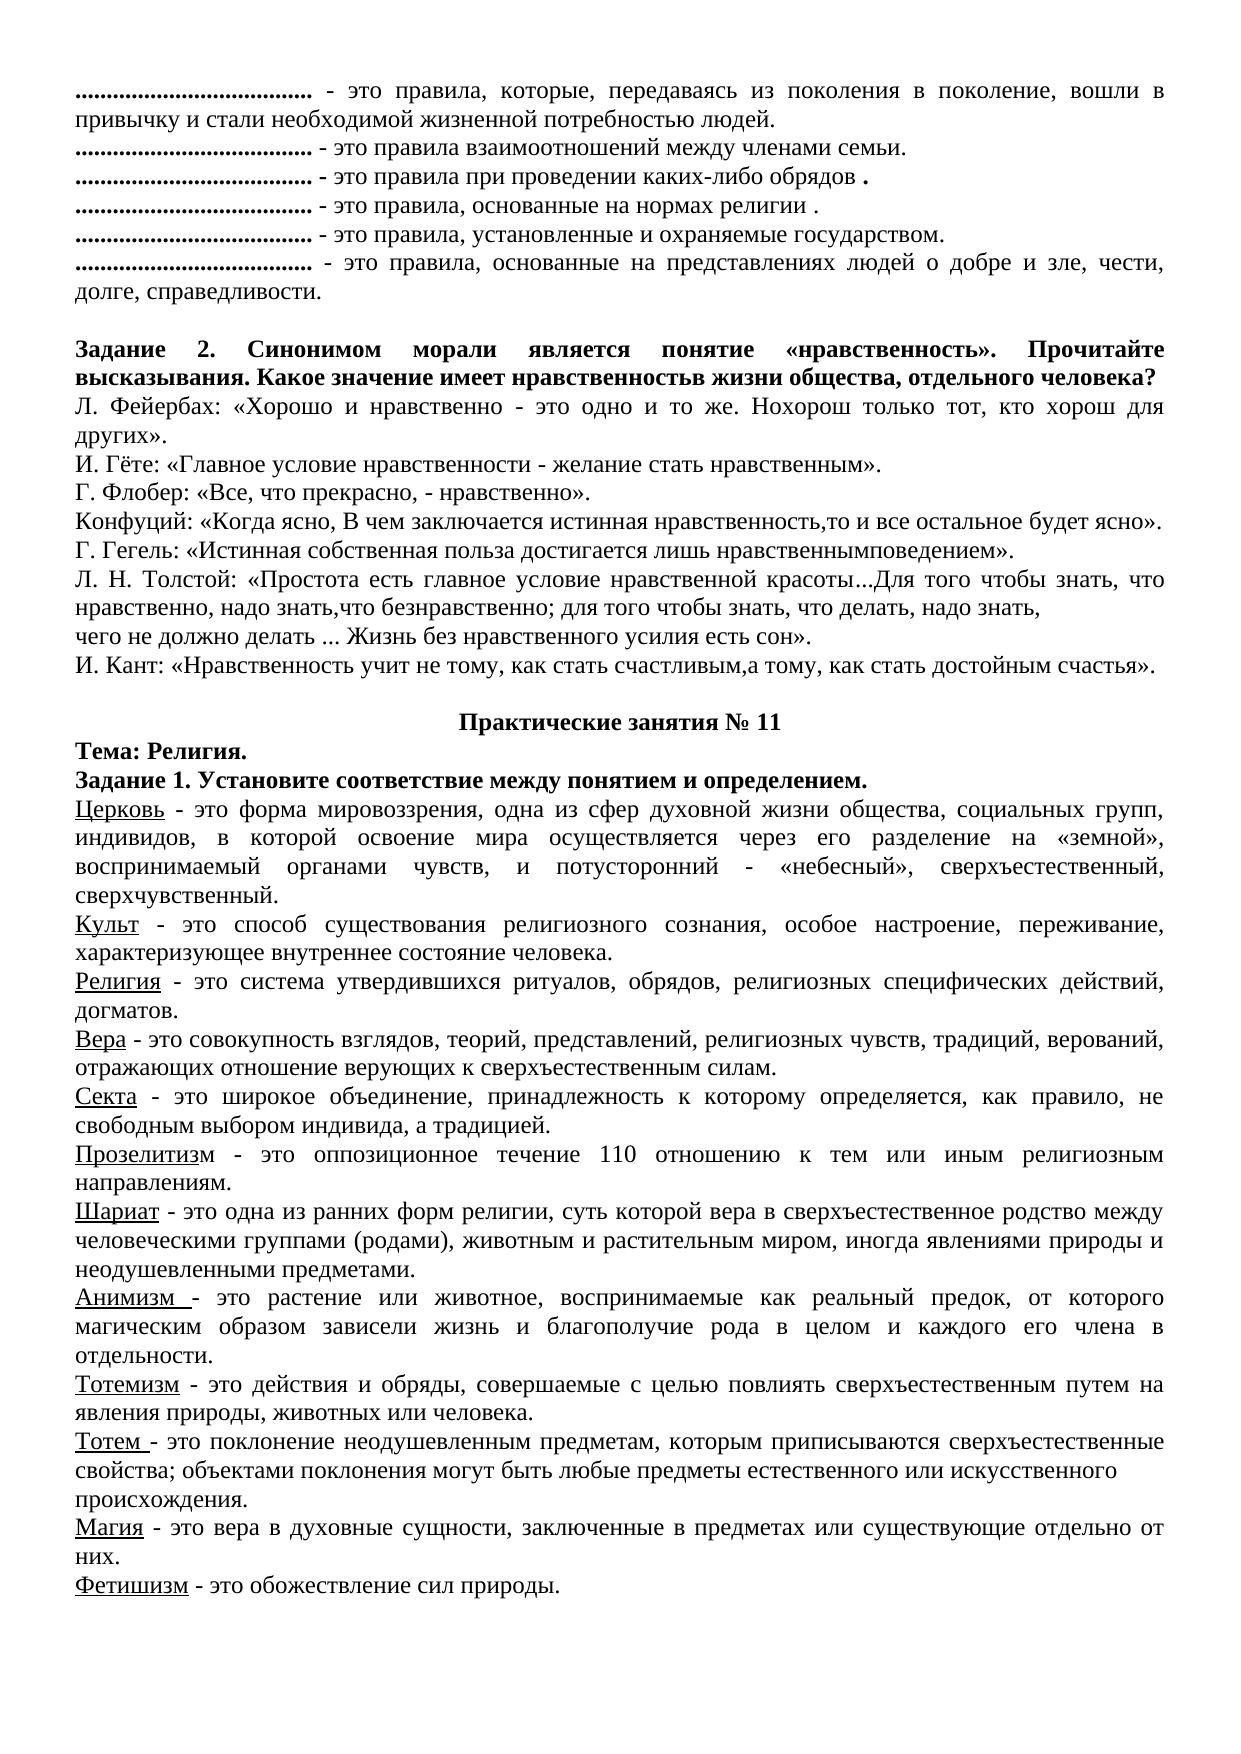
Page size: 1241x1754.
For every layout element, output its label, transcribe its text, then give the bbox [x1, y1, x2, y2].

text ...................................... - это правила, основанные на нормах религии . [75, 190, 1165, 219]
text И. Гёте: «Главное условие нравственности - желание стать нравственным». [75, 449, 1165, 477]
text Вера - это совокупность взглядов, теорий, представлений, религиозных чувств, традиций, верований, отражающих отношение верующих к сверхъестественным силам. [75, 1024, 1165, 1081]
text Шариат - это одна из ранних форм религии, суть которой вера в сверхъестественное родство между человеческими группами (родами), животным и растительным миром, иногда явлениями природы и неодушевленными предметами. [75, 1196, 1165, 1282]
text ...................................... - это правила, основанные на представлениях людей о добре и зле, чести, долге, справедливости. [75, 247, 1165, 305]
text Магия - это вера в духовные сущности, заключенные в предметах или существующие отдельно от них. [75, 1512, 1165, 1570]
text Культ - это способ существования религиозного сознания, особое настроение, переживание, характеризующее внутреннее состояние человека. [75, 909, 1165, 966]
text ...................................... - это правила взаимоотношений между членами семьи. [75, 132, 1165, 161]
text Л. Фейербах: «Хорошо и нравственно - это одно и то же. Нохорош только тот, кто хорош для других». [75, 391, 1165, 449]
text Задание 1. Установите соответствие между понятием и определением. [75, 765, 1165, 794]
text Г. Флобер: «Все, что прекрасно, - нравственно». [75, 477, 1165, 506]
text Тотемизм - это действия и обряды, совершаемые с целью повлиять сверхъестественным путем на явления природы, животных или человека. [75, 1369, 1165, 1426]
text Фетишизм - это обожествление сил природы. [75, 1570, 1165, 1599]
text Л. Н. Толстой: «Простота есть главное условие нравственной красоты...Для того чтобы знать, что нравственно, надо знать,что безнравственно; для того чтобы знать, что делать, надо знать, [75, 564, 1165, 621]
text Конфуций: «Когда ясно, В чем заключается истинная нравственность,то и все остальное будет ясно». [75, 506, 1165, 535]
text Тотем - это поклонение неодушевленным предметам, которым приписываются сверхъестественные свойства; объектами поклонения могут быть любые предметы естественного или искусственного [75, 1426, 1165, 1484]
text Церковь - это форма мировоззрения, одна из сфер духовной жизни общества, социальных групп, индивидов, в которой освоение мира осуществляется через его разделение на «земной», воспринимаемый органами чувств, и потусторонний - «небесный», сверхъестественный, сверхчувственный. [75, 794, 1165, 909]
text Г. Гегель: «Истинная собственная польза достигается лишь нравственнымповедением». [75, 535, 1165, 564]
text Религия - это система утвердившихся ритуалов, обрядов, религиозных специфических действий, догматов. [75, 966, 1165, 1024]
text чего не должно делать ... Жизнь без нравственного усилия есть сон». [75, 621, 1165, 650]
text ...................................... - это правила, установленные и охраняемые государством. [75, 219, 1165, 247]
text Прозелитизм - это оппозиционное течение 110 отношению к тем или иным религиозным направлениям. [75, 1139, 1165, 1196]
text происхождения. [75, 1484, 1165, 1512]
text И. Кант: «Нравственность учит не тому, как стать счастливым,а тому, как стать достойным счастья». [75, 650, 1165, 679]
text Тема: Религия. [75, 736, 1165, 765]
text Задание 2. Синонимом морали является понятие «нравственность». Прочитайте высказывания. Какое значение имеет нравственностьв жизни общества, отдельного человека? [75, 334, 1165, 391]
text Анимизм - это растение или животное, воспринимаемые как реальный предок, от которого магическим образом зависели жизнь и благополучие рода в целом и каждого его члена в отдельности. [75, 1282, 1165, 1369]
text ...................................... - это правила при проведении каких-либо обрядов . [75, 161, 1165, 190]
text ...................................... - это правила, которые, передаваясь из поколения в поколение, вошли в привычку и стали необходимой жизненной потребностью людей. [75, 75, 1165, 132]
text Секта - это широкое объединение, принадлежность к которому определяется, как правило, не свободным выбором индивида, а традицией. [75, 1081, 1165, 1139]
text Практические занятия № 11 [75, 707, 1165, 736]
